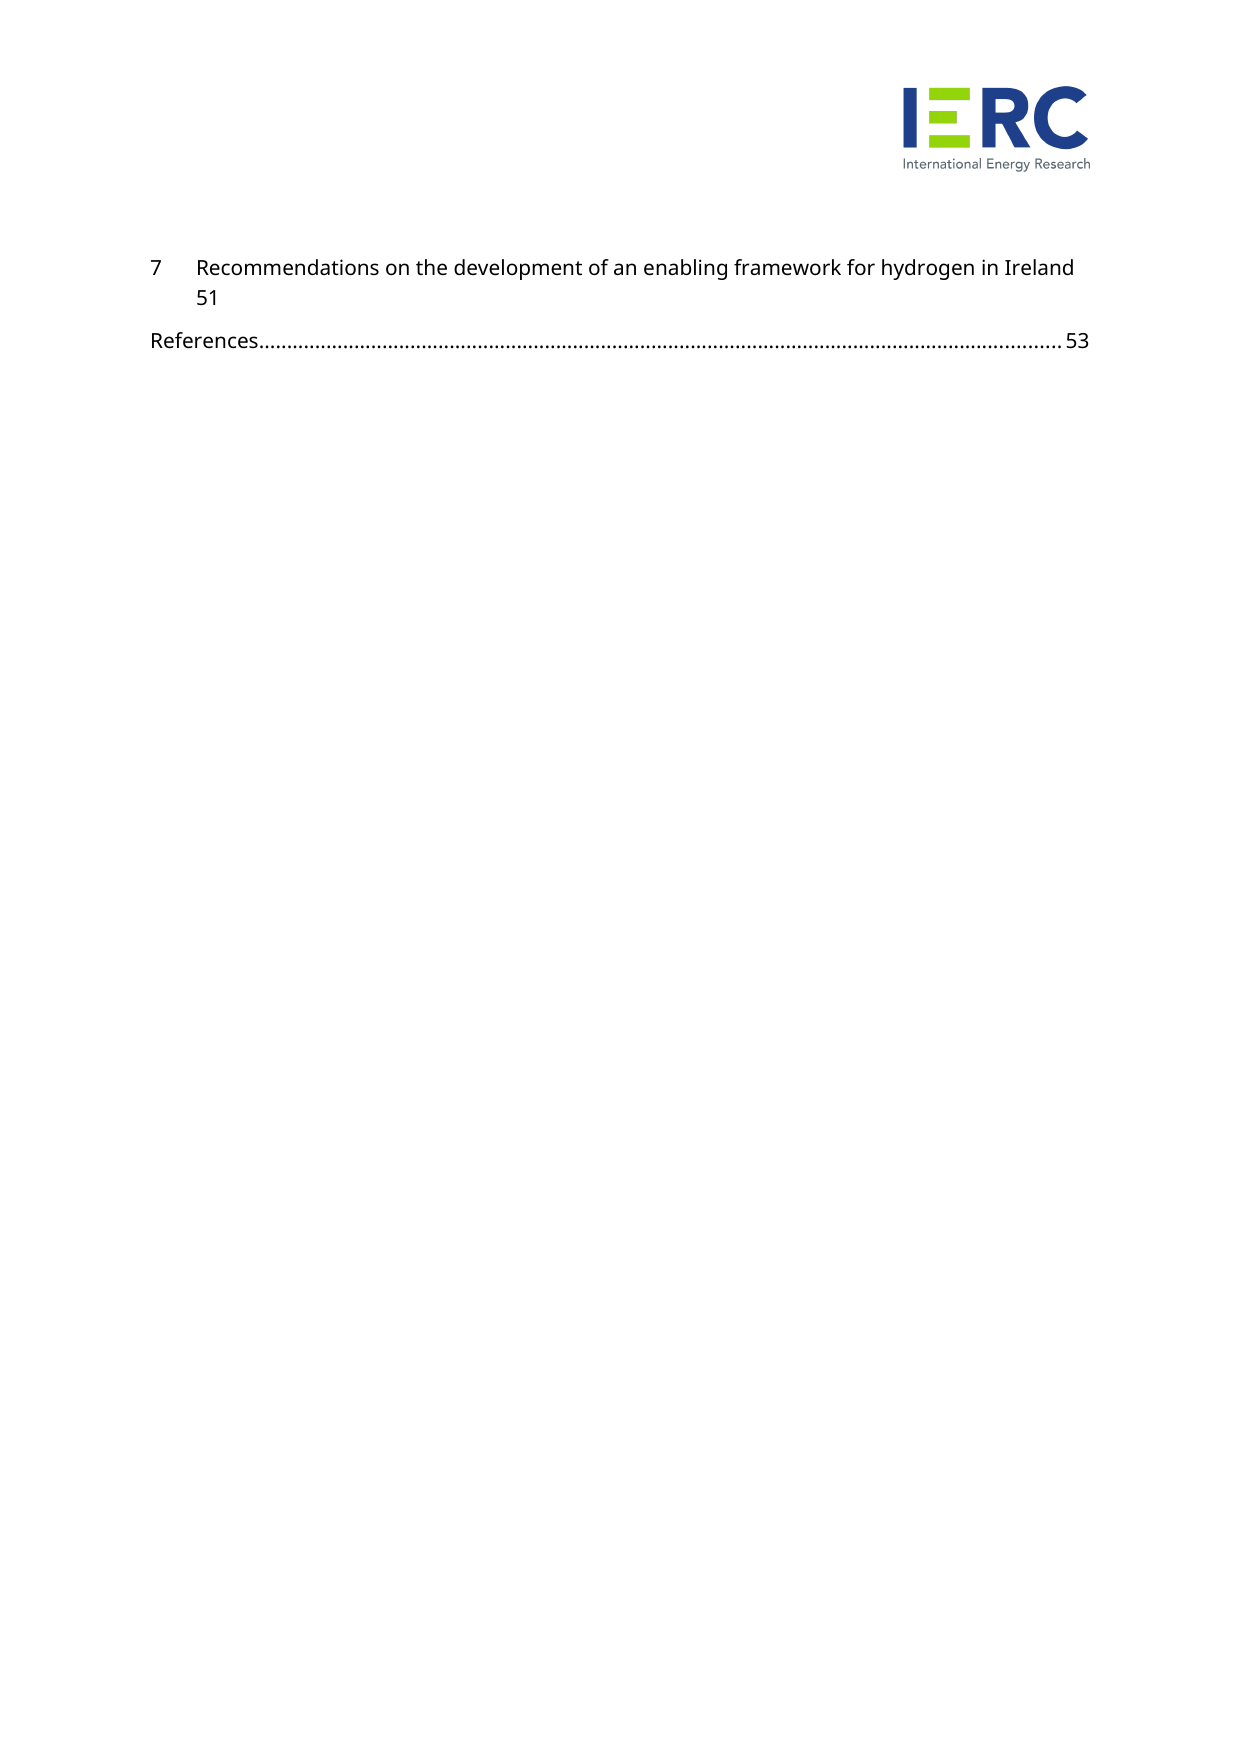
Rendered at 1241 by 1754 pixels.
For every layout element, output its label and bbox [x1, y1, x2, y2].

picture [902, 86, 1091, 174]
